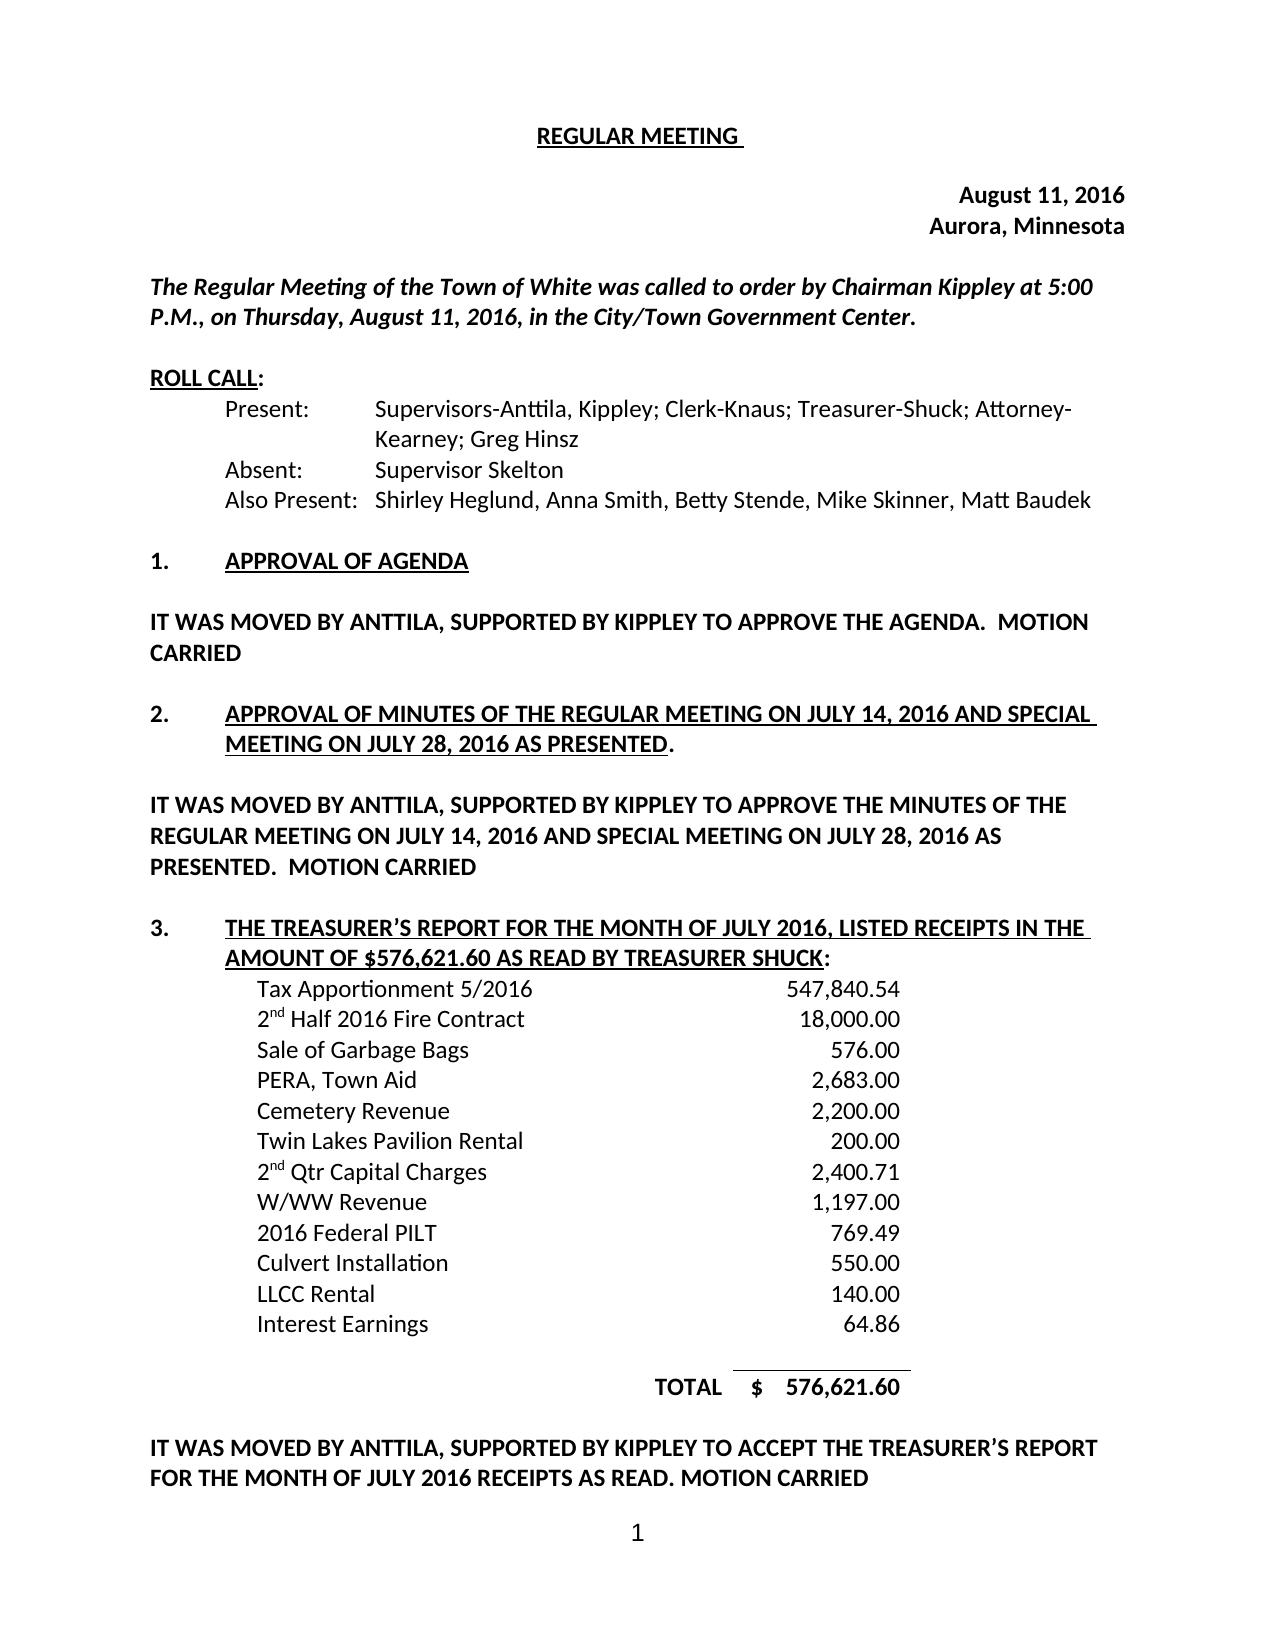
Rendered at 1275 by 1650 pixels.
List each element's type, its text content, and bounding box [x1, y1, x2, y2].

title REGULAR MEETING [150, 120, 1125, 151]
text ROLL CALL: [150, 362, 1125, 393]
text IT WAS MOVED BY ANTTILA, SUPPORTED BY KIPPLEY TO APPROVE THE MINUTES OF THE REGULAR MEETING ON JULY 14, 2016 AND SPECIAL MEETING ON JULY 28, 2016 AS PRESENTED. MOTION CARRIED [150, 790, 1125, 881]
text 3. THE TREASURER’S REPORT FOR THE MONTH OF JULY 2016, LISTED RECEIPTS IN THE AMOUNT OF $576,621.60 AS READ BY TREASURER SHUCK: [150, 912, 1125, 973]
text IT WAS MOVED BY ANTTILA, SUPPORTED BY KIPPLEY TO ACCEPT THE TREASURER’S REPORT FOR THE MONTH OF JULY 2016 RECEIPTS AS READ. MOTION CARRIED [150, 1432, 1125, 1493]
table_cell Cemetery Revenue [246, 1095, 733, 1125]
list APPROVAL OF MINUTES OF THE REGULAR MEETING ON JULY 14, 2016 AND SPECIAL MEETING ON JULY 28, 2016 AS PRESENTED. [150, 698, 1125, 759]
table_cell TOTAL [246, 1370, 733, 1401]
table_cell $ 576,621.60 [733, 1371, 911, 1401]
text The Regular Meeting of the Town of White was called to order by Chairman Kippley at 5:00 P.M., on Thursday, August 11, 2016, in the City/Town Government Center. [150, 271, 1125, 332]
table_cell 2,200.00 [733, 1095, 911, 1125]
table_header 547,840.54 18,000.00 576.00 2,683.00 [733, 973, 911, 1095]
table_header Tax Apportionment 5/2016 2nd Half 2016 Fire Contract Sale of Garbage Bags PERA, Town Aid [246, 973, 733, 1095]
table_cell 200.00 2,400.71 1,197.00 769.49 550.00 140.00 64.86 [733, 1125, 911, 1369]
text Absent: Supervisor Skelton [150, 454, 1125, 484]
text Aurora, Minnesota [150, 210, 1125, 240]
table_cell Twin Lakes Pavilion Rental 2nd Qtr Capital Charges W/WW Revenue 2016 Federal PILT Culvert Installation LLCC Rental Interest Earnings [246, 1125, 733, 1369]
list APPROVAL OF AGENDA [150, 546, 1125, 576]
text Also Present: Shirley Heglund, Anna Smith, Betty Stende, Mike Skinner, Matt Baudek [225, 484, 1125, 515]
text August 11, 2016 [150, 179, 1125, 210]
text IT WAS MOVED BY ANTTILA, SUPPORTED BY KIPPLEY TO APPROVE THE AGENDA. MOTION CARRIED [150, 607, 1125, 668]
text Present: Supervisors-Anttila, Kippley; Clerk-Knaus; Treasurer-Shuck; Attorney-Kearney; Greg Hinsz [225, 393, 1125, 454]
